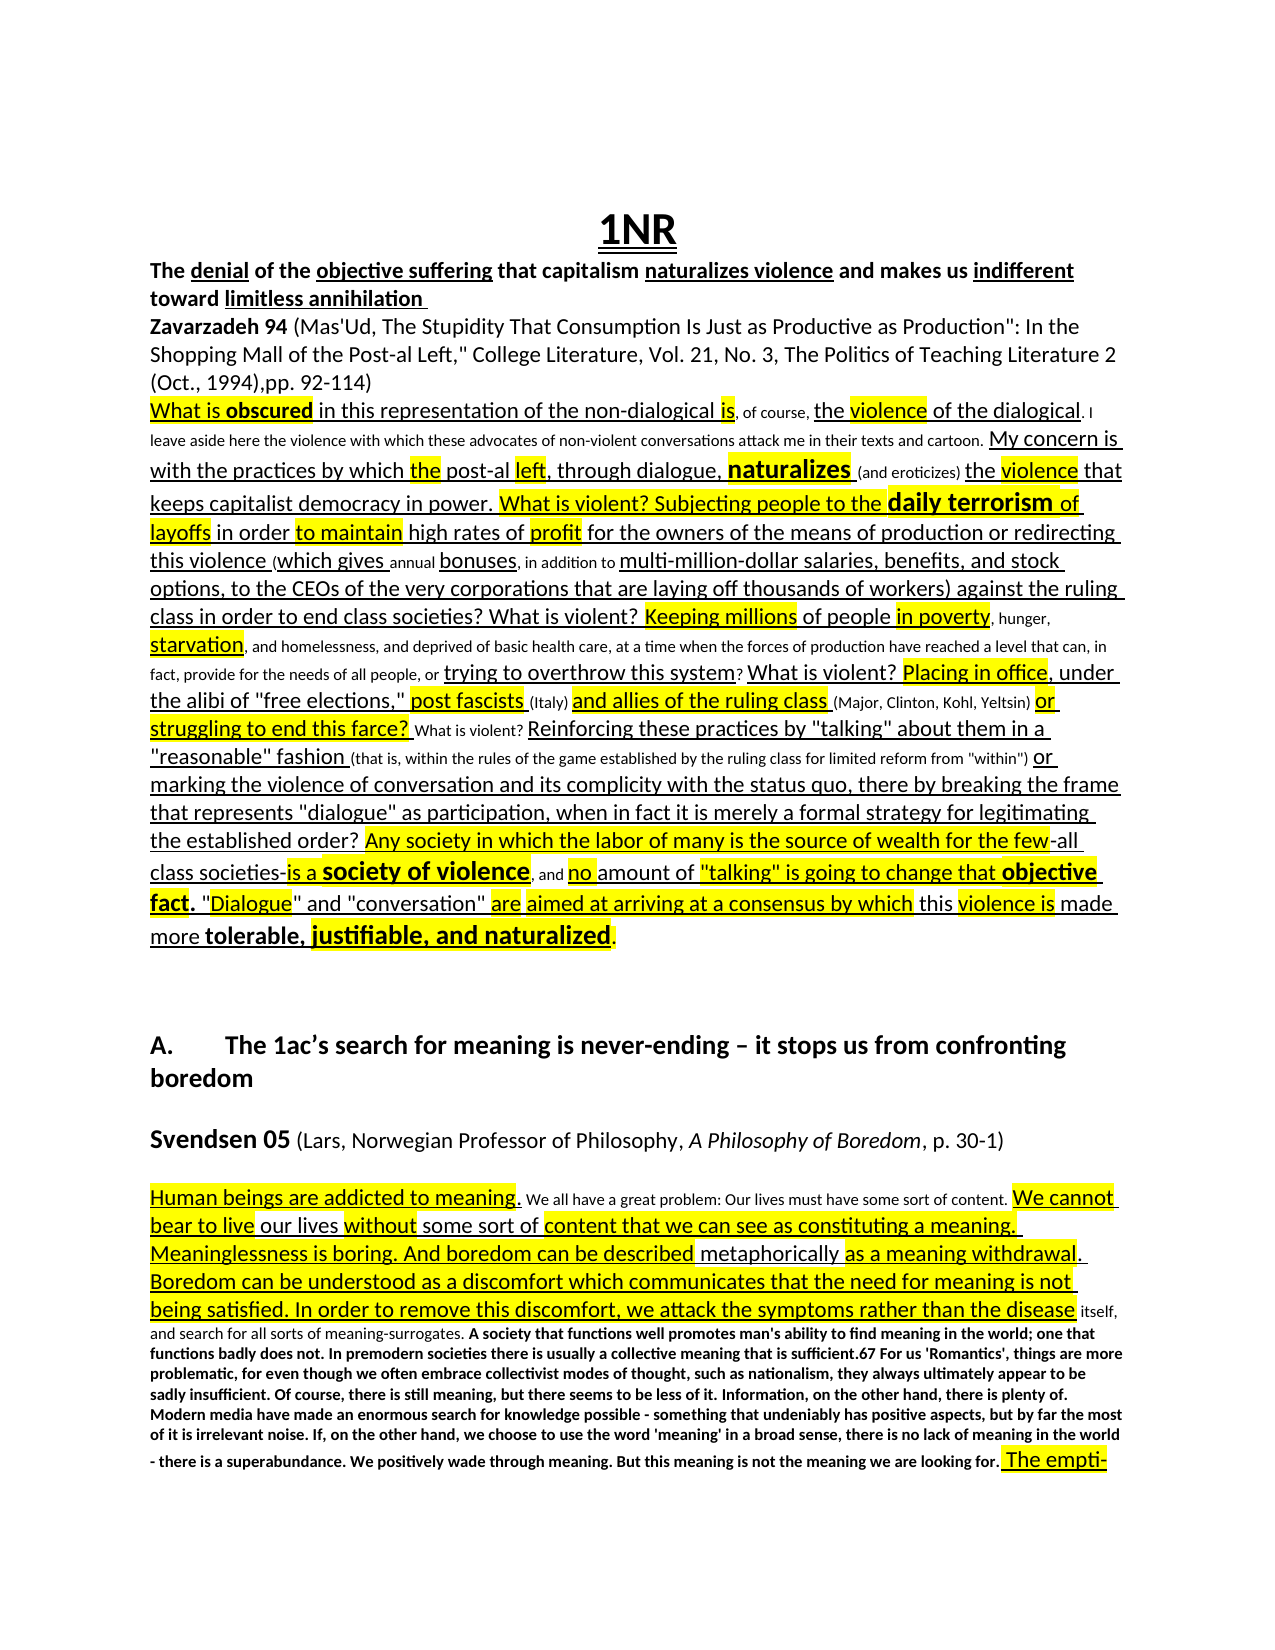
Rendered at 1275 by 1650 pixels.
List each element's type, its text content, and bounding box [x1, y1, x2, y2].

subtitle 1NR [150, 200, 1125, 256]
text Zavarzadeh 94 (Mas'Ud, The Stupidity That Consumption Is Just as Productive as Production": In the Shopping Mall of the Post-al Left," College Literature, Vol. 21, No. 3, The Politics of Teaching Literature 2 (Oct., 1994),pp. 92-114) [150, 312, 1125, 396]
text What is obscured in this representation of the non-dialogical is, of course, the violence of the dialogical. I leave aside here the violence with which these advocates of non-violent conversations attack me in their texts and cartoon. My concern is with the practices by which the post-al left, through dialogue, naturalizes (and eroticizes) the violence that keeps capitalist democracy in power. What is violent? Subjecting people to the daily terrorism of layoffs in order to maintain high rates of profit for the owners of the means of production or redirecting this violence (which gives annual bonuses, in addition to multi-million-dollar salaries, benefits, and stock options, to the CEOs of the very corporations that are laying off thousands of workers) against the ruling class in order to end class societies? What is violent? Keeping millions of people in poverty, hunger, starvation, and homelessness, and deprived of basic health care, at a time when the forces of production have reached a level that can, in fact, provide for the needs of all people, or trying to overthrow this system? What is violent? Placing in office, under the alibi of "free elections," post fascists (Italy) and allies of the ruling class (Major, Clinton, Kohl, Yeltsin) or struggling to end this farce? What is violent? Reinforcing these practices by "talking" about them in a "reasonable" fashion (that is, within the rules of the game established by the ruling class for limited reform from "within") or marking the violence of conversation and its complicity with the status quo, there by breaking the frame that represents "dialogue" as participation, when in fact it is merely a formal strategy for legitimating the established order? Any society in which the labor of many is the source of wealth for the few-all class societies-is a society of violence, and no amount of "talking" is going to change that objective fact. "Dialogue" and "conversation" are aimed at arriving at a consensus by which this violence is made more tolerable, justifiable, and naturalized. [150, 600, 1125, 951]
text What is obscured in this representation of the non-dialogical is, of course, the violence of the dialogical. I leave aside here the violence with which these advocates of non-violent conversations attack me in their texts and cartoon. My concern is with the practices by which the post-al left, through dialogue, naturalizes (and eroticizes) the violence that keeps capitalist democracy in power. What is violent? Subjecting people to the daily terrorism of layoffs in order to maintain high rates of profit for the owners of the means of production or redirecting this violence (which gives annual bonuses, in addition to multi-million-dollar salaries, benefits, and stock options, to the CEOs of the very corporations that are laying off thousands of workers) against the ruling class in order to end class societies? What is violent? Keeping millions of people in poverty, hunger, starvation, and homelessness, and deprived of basic health care, at a time when the forces of production have reached a level that can, in fact, provide for the needs of all people, or trying to overthrow this system? What is violent? Placing in office, under the alibi of "free elections," post fascists (Italy) and allies of the ruling class (Major, Clinton, Kohl, Yeltsin) or struggling to end this farce? What is violent? Reinforcing these practices by "talking" about them in a "reasonable" fashion (that is, within the rules of the game established by the ruling class for limited reform from "within") or marking the violence of conversation and its complicity with the status quo, there by breaking the frame that represents "dialogue" as participation, when in fact it is merely a formal strategy for legitimating the established order? Any society in which the labor of many is the source of wealth for the few-all class societies-is a society of violence, and no amount of "talking" is going to change that objective fact. "Dialogue" and "conversation" are aimed at arriving at a consensus by which this violence is made more tolerable, justifiable, and naturalized. [150, 396, 1125, 598]
text The denial of the objective suffering that capitalism naturalizes violence and makes us indifferent toward limitless annihilation [150, 256, 1125, 312]
text Svendsen 05 (Lars, Norwegian Professor of Philosophy, A Philosophy of Boredom, p. 30-1) [150, 1122, 1125, 1155]
subtitle The 1ac’s search for meaning is never-ending – it stops us from confronting boredom [150, 1028, 1125, 1094]
